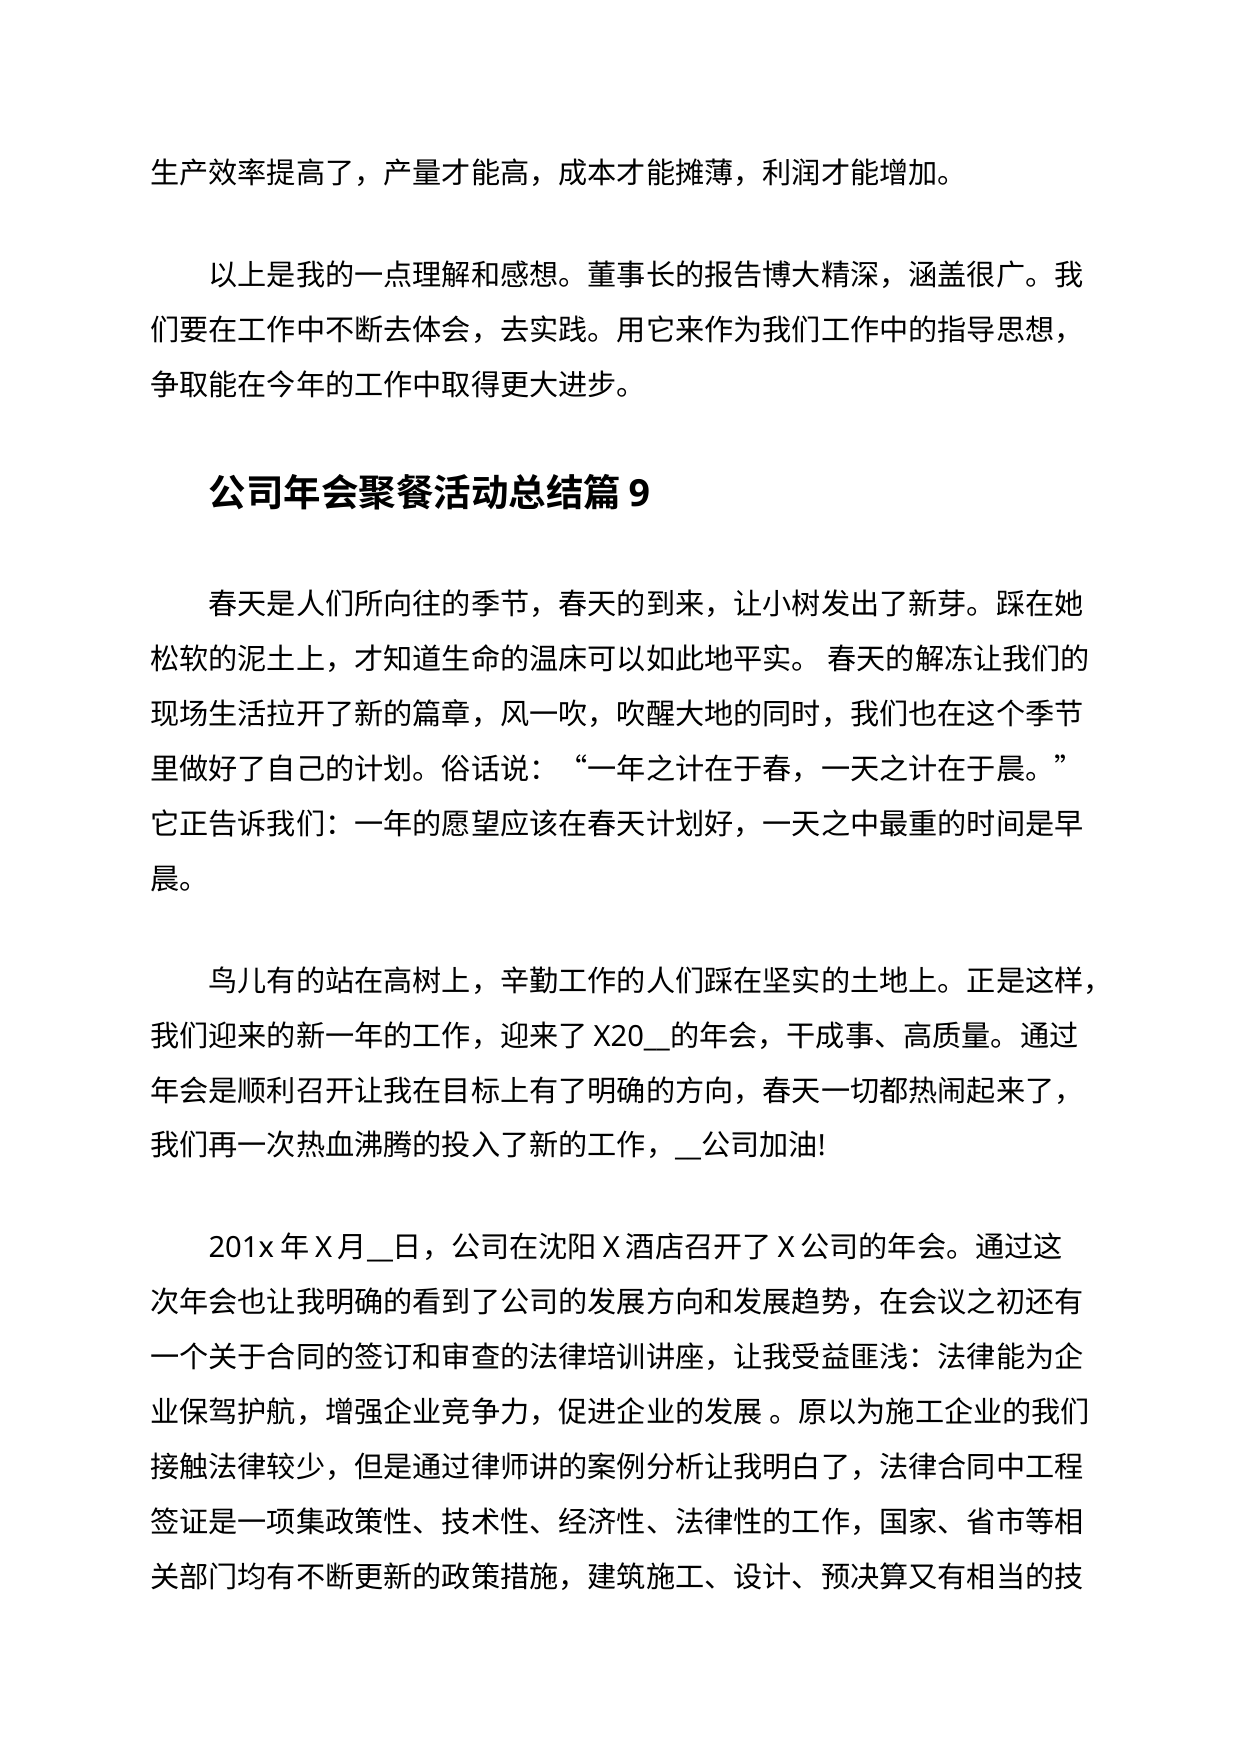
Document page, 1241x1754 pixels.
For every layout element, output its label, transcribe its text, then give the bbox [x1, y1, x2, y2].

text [150, 150, 1090, 192]
text 以上是我的一点理解和感想。董事长的报告博大精深，涵盖很广。我们要在工作中不断去体会，去实践。用它来作为我们工作中的指导思想，争取能在今年的工作中取得更大进步。 [150, 252, 1090, 404]
text 鸟儿有的站在高树上，辛勤工作的人们踩在坚实的土地上。正是这样，我们迎来的新一年的工作，迎来了X20__的年会，干成事、高质量。通过年会是顺利召开让我在目标上有了明确的方向，春天一切都热闹起来了，我们再一次热血沸腾的投入了新的工作，__公司加油! [150, 957, 1090, 1164]
text 春天是人们所向往的季节，春天的到来，让小树发出了新芽。踩在她松软的泥土上，才知道生命的温床可以如此地平实。 春天的解冻让我们的现场生活拉开了新的篇章，风一吹，吹醒大地的同时，我们也在这个季节里做好了自己的计划。俗话说：“一年之计在于春，一天之计在于晨。”它正告诉我们：一年的愿望应该在春天计划好，一天之中最重的时间是早晨。 [150, 581, 1090, 898]
text 公司年会聚餐活动总结篇9 [150, 463, 1090, 518]
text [150, 1224, 1090, 1596]
